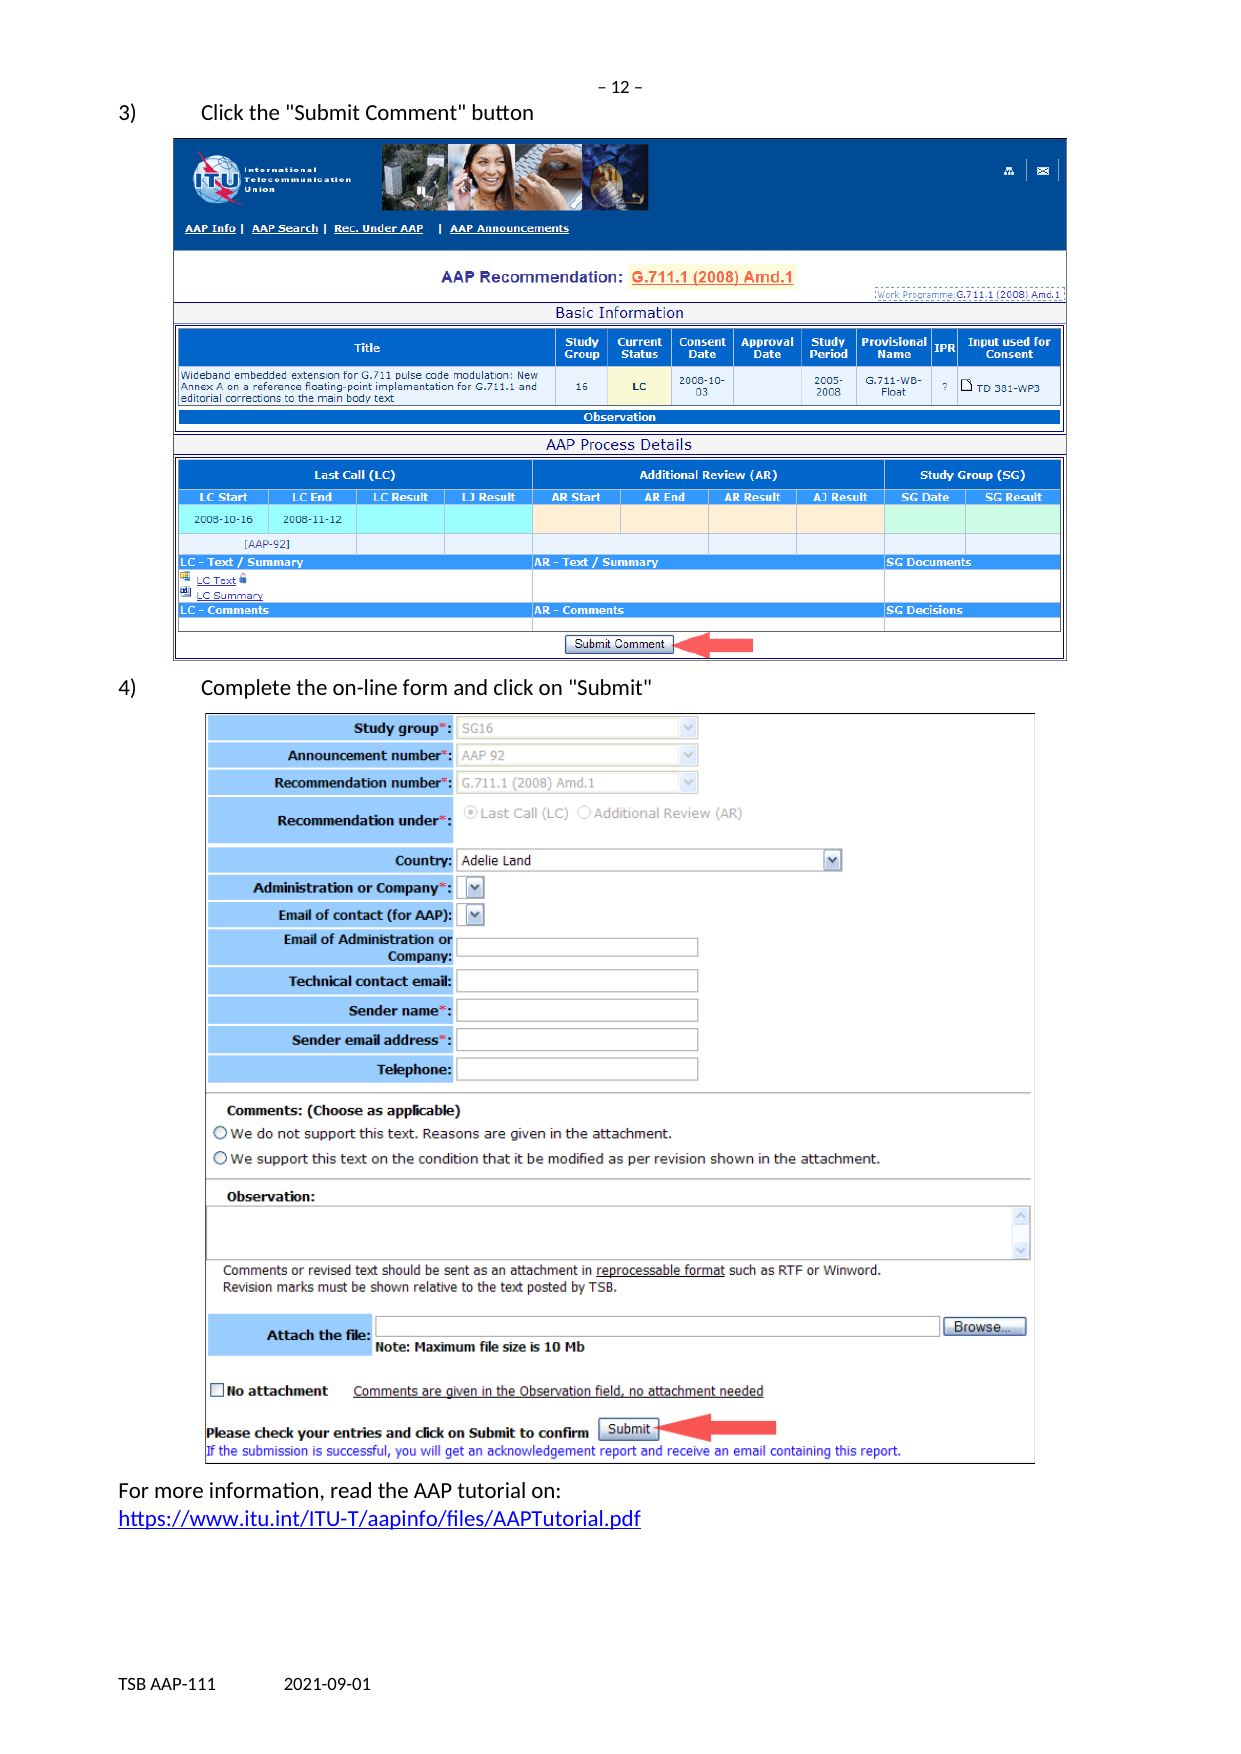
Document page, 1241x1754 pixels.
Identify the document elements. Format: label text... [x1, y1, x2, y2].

text 4) Complete the on-line form and click on "Submit" [118, 673, 1122, 701]
text 3) Click the "Submit Comment" button [118, 98, 1122, 126]
picture [173, 138, 1067, 661]
text For more information, read the AAP tutorial on: https://www.itu.int/ITU-T/aapinfo/files/AAPTutorial.pdf [118, 1476, 1122, 1532]
picture [205, 713, 1035, 1464]
